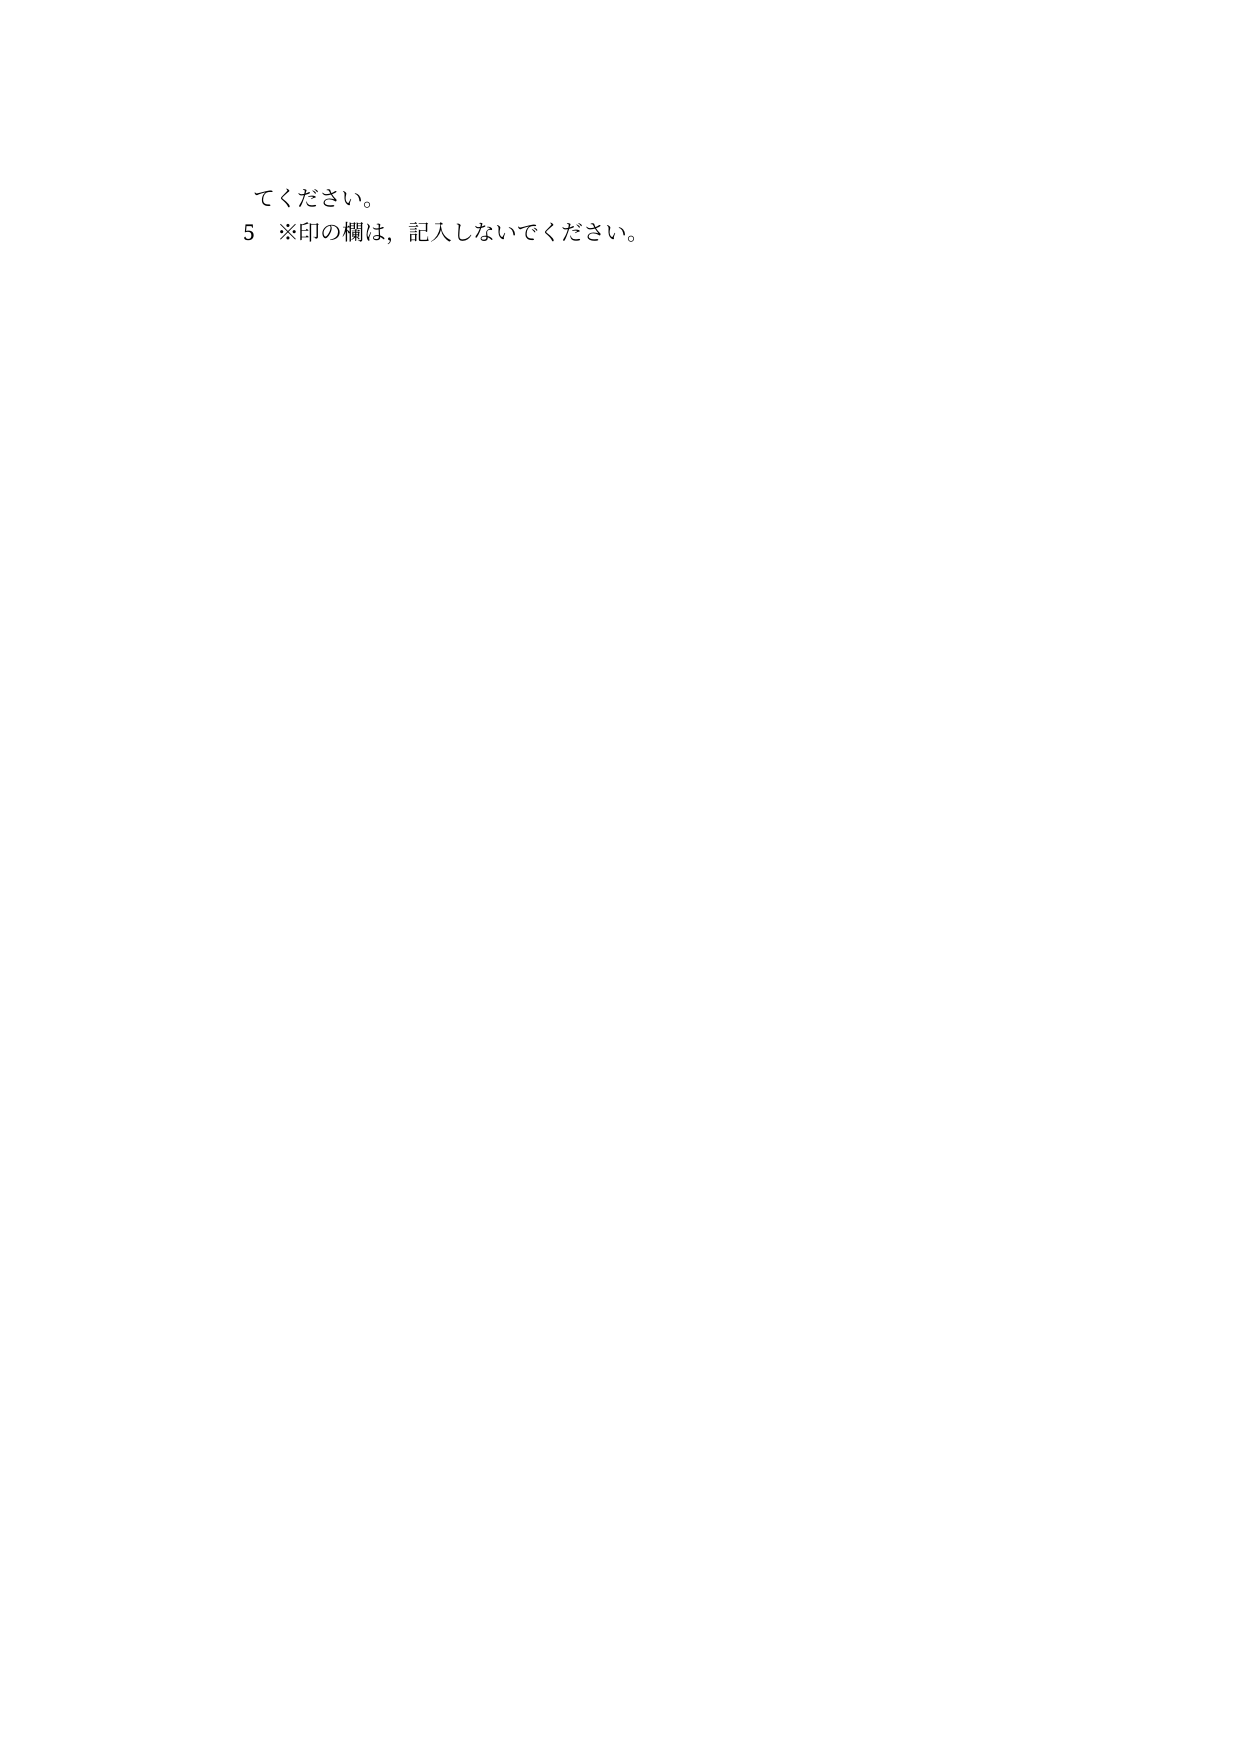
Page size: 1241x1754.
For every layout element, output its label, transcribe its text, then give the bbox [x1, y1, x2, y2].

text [177, 179, 1063, 214]
text 5 ※印の欄は，記入しないでください。 [177, 214, 1063, 249]
